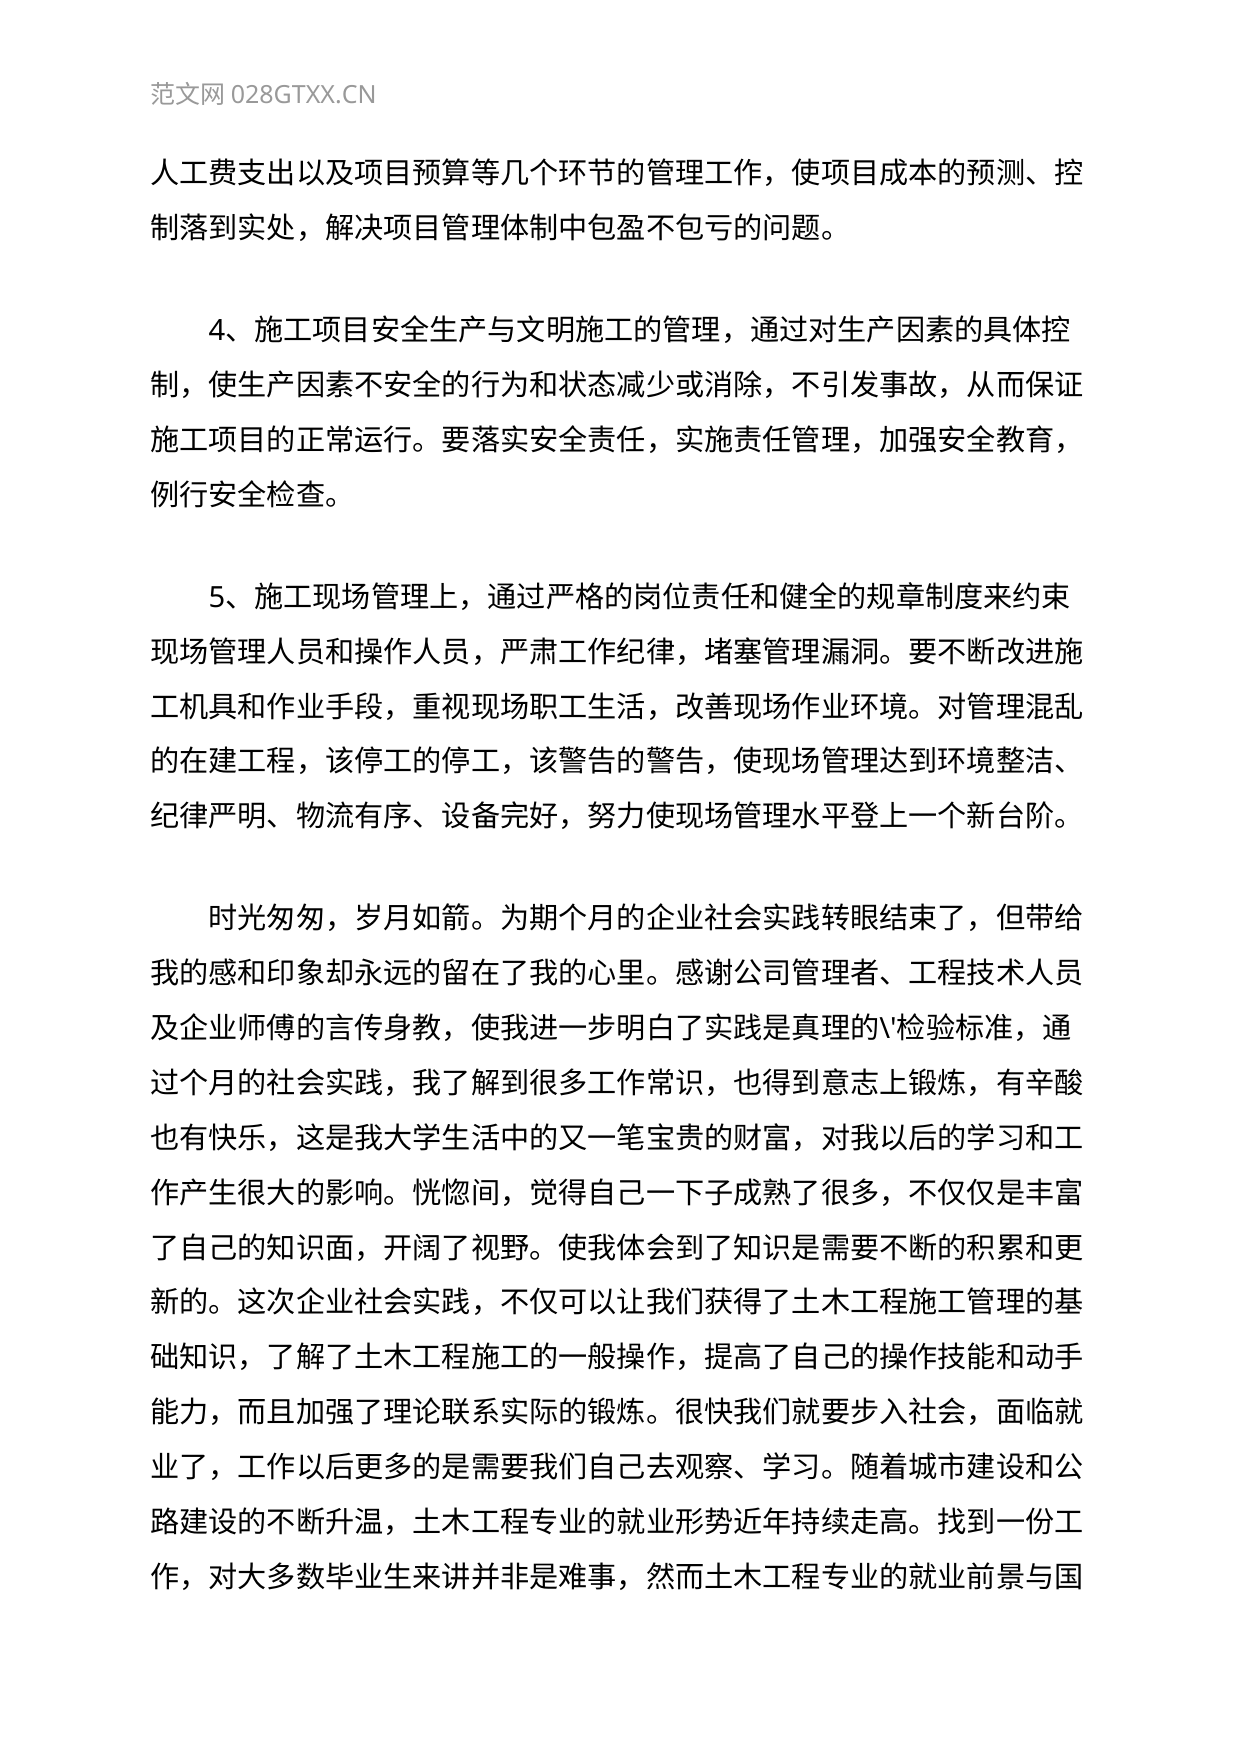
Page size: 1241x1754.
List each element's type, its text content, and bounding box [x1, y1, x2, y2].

text 5、施工现场管理上，通过严格的岗位责任和健全的规章制度来约束现场管理人员和操作人员，严肃工作纪律，堵塞管理漏洞。要不断改进施工机具和作业手段，重视现场职工生活，改善现场作业环境。对管理混乱的在建工程，该停工的停工，该警告的警告，使现场管理达到环境整洁、纪律严明、物流有序、设备完好，努力使现场管理水平登上一个新台阶。 [150, 573, 1090, 835]
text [150, 895, 1090, 1596]
text 4、施工项目安全生产与文明施工的管理，通过对生产因素的具体控制，使生产因素不安全的行为和状态减少或消除，不引发事故，从而保证施工项目的正常运行。要落实安全责任，实施责任管理，加强安全教育，例行安全检查。 [150, 307, 1090, 514]
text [150, 150, 1090, 247]
